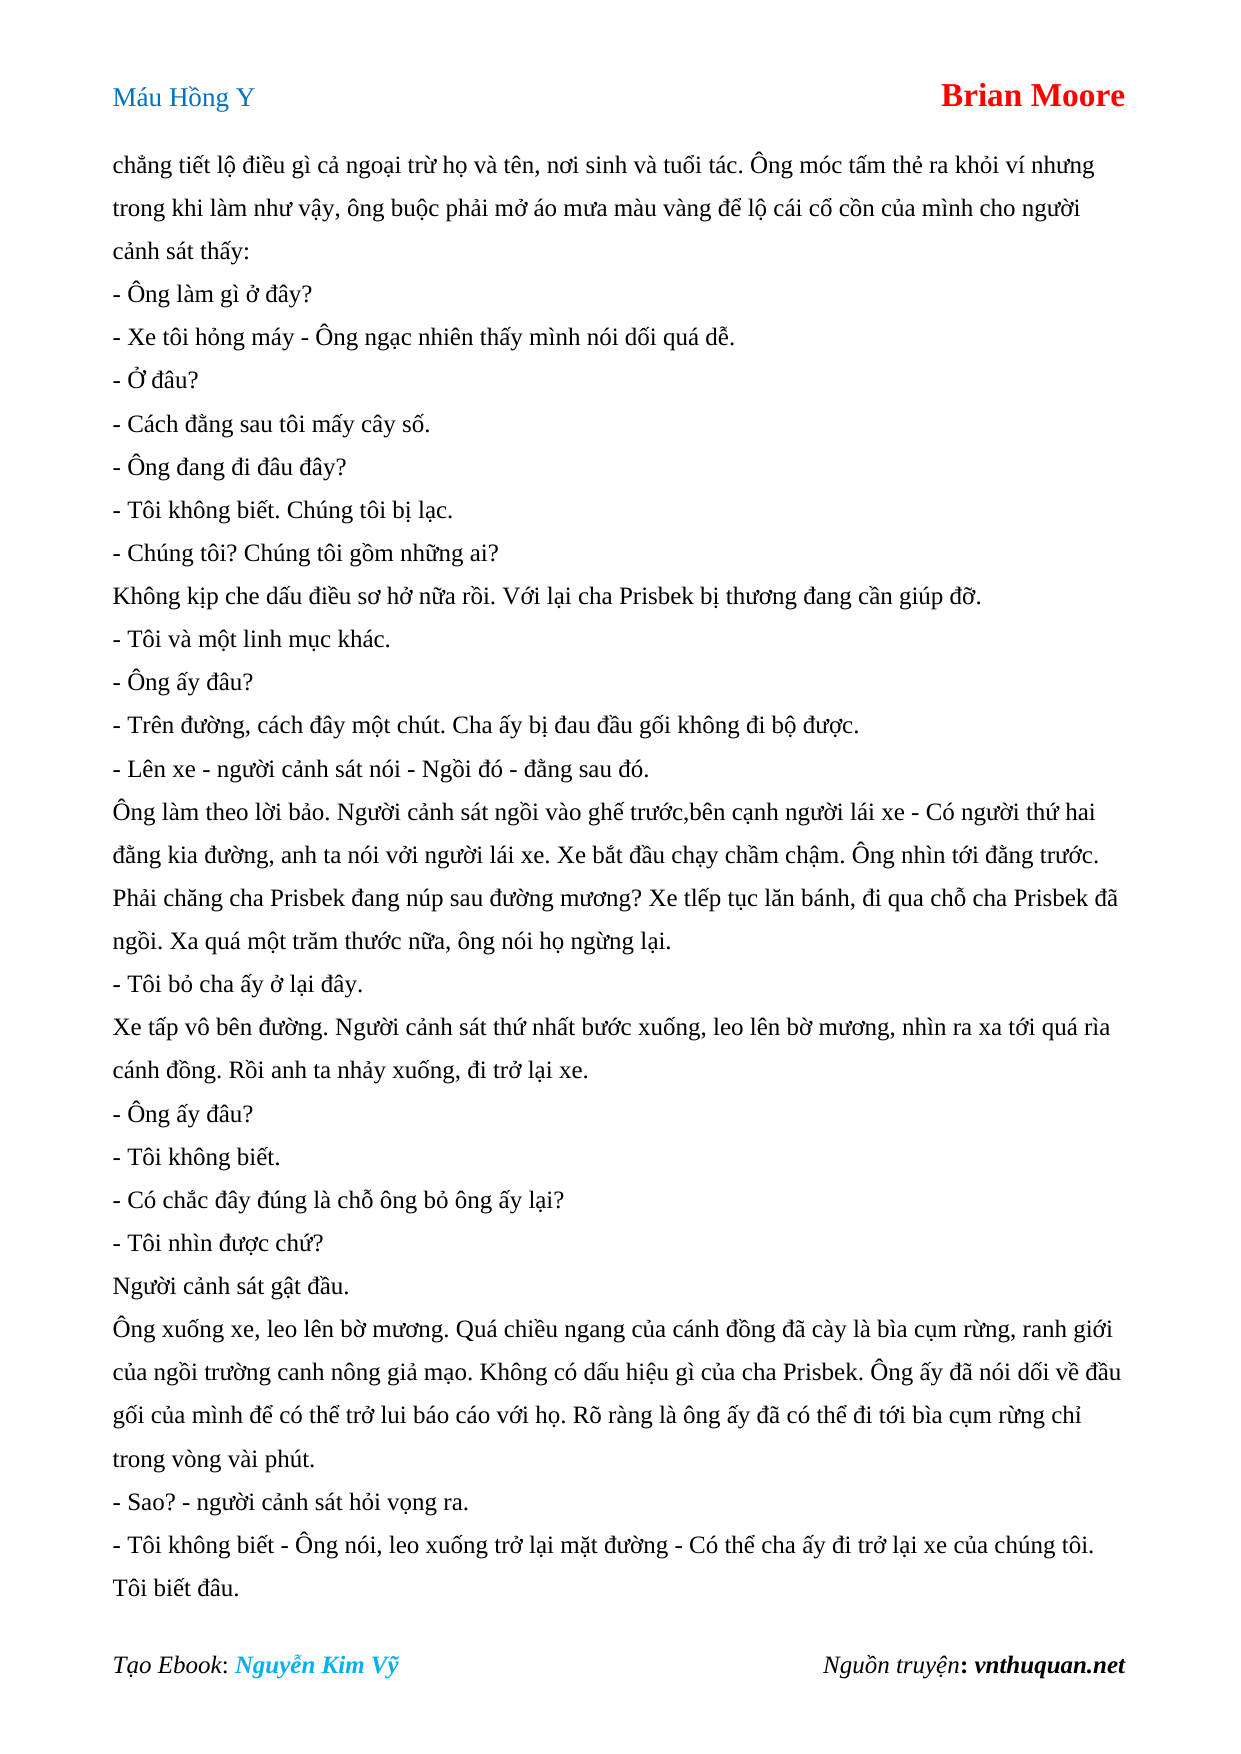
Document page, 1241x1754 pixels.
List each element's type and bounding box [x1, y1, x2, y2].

text [112, 150, 1128, 1602]
